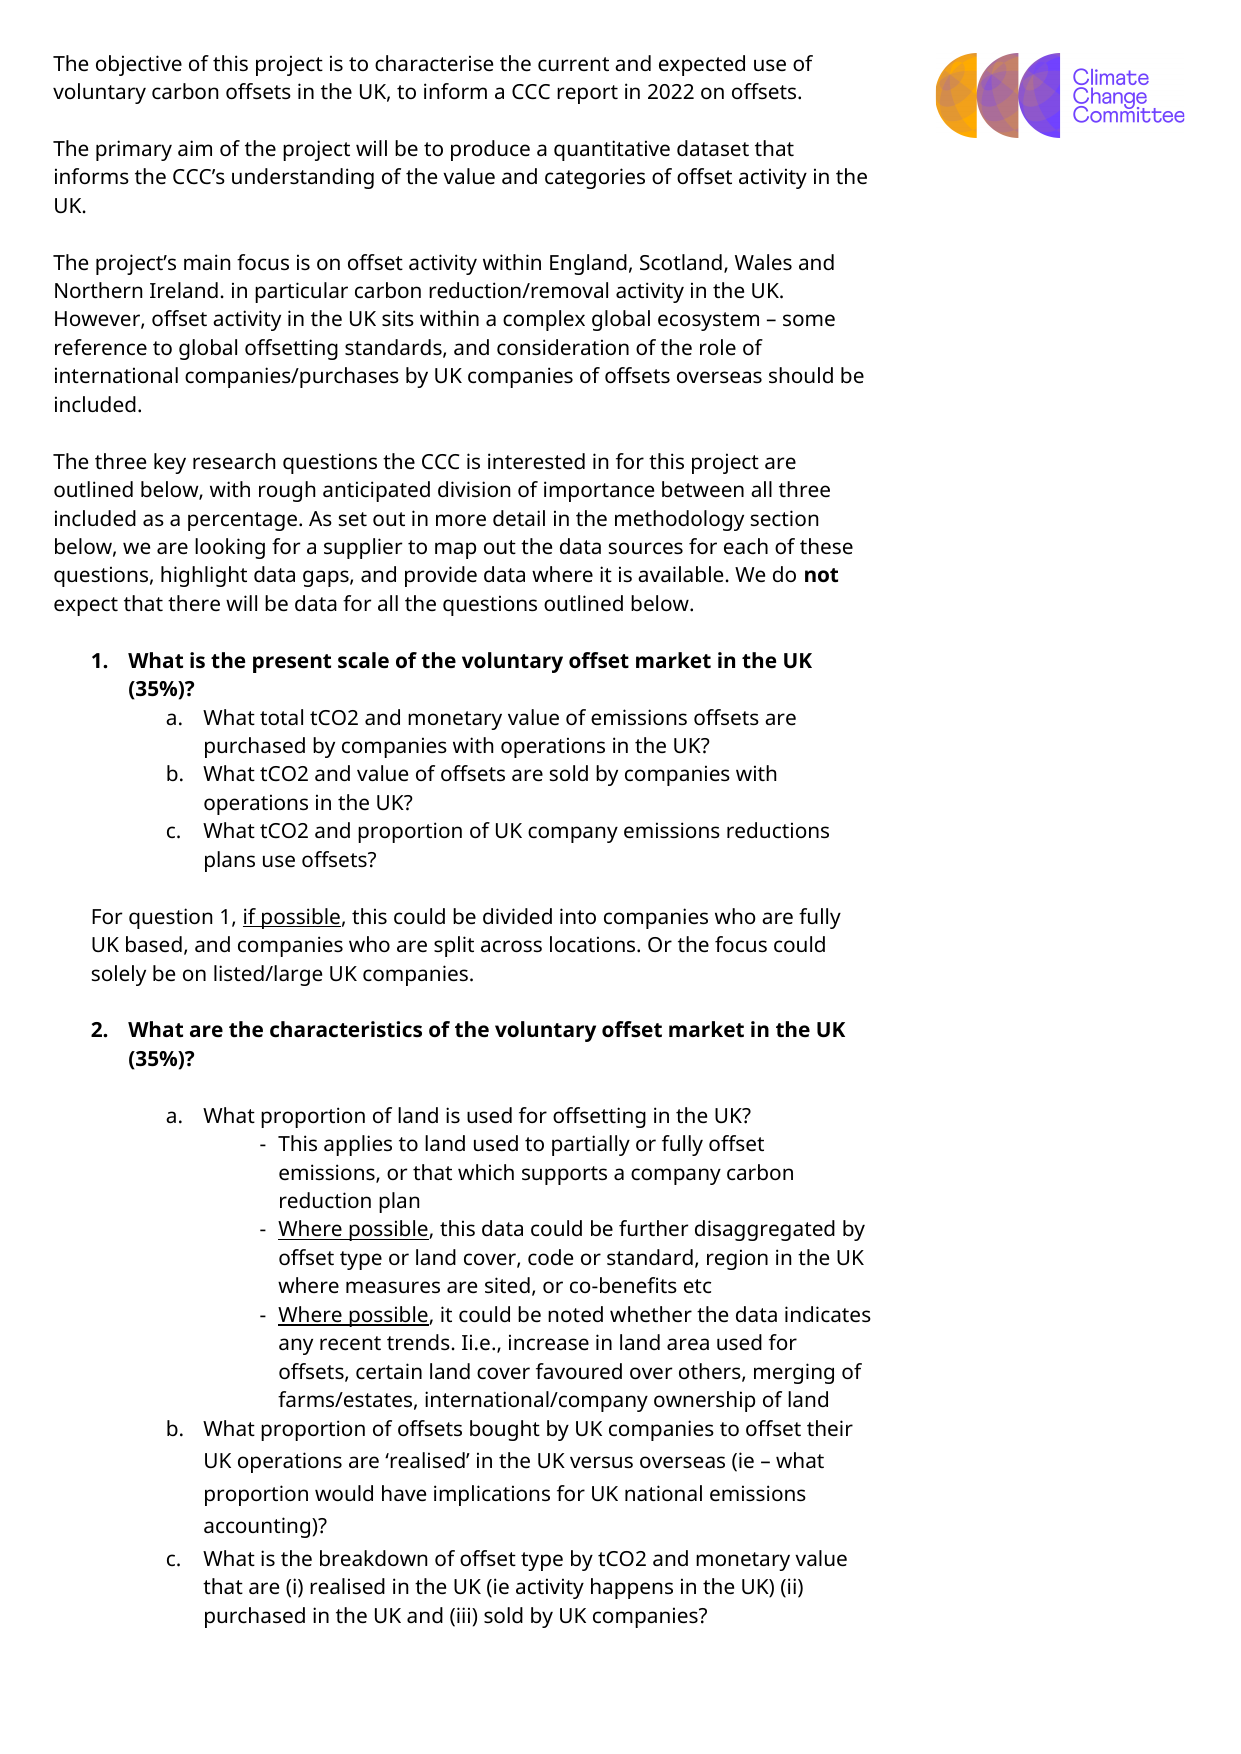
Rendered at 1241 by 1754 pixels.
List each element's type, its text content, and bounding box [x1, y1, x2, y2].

list What proportion of land is used for offsetting in the UK? [166, 1101, 872, 1129]
list Where possible, it could be noted whether the data indicates any recent trends. Ii.e., increase in land area used for offsets, certain land cover favoured over others, merging of farms/estates, international/company ownership of land [259, 1300, 872, 1414]
list What tCO2 and value of offsets are sold by companies with operations in the UK? [166, 759, 872, 816]
list What tCO2 and proportion of UK company emissions reductions plans use offsets? [166, 816, 872, 873]
text For question 1, if possible, this could be divided into companies who are fully UK based, and companies who are split across locations. Or the focus could solely be on listed/large UK companies. [91, 902, 872, 987]
text The objective of this project is to characterise the current and expected use of voluntary carbon offsets in the UK, to inform a CCC report in 2022 on offsets. [53, 49, 872, 106]
list What proportion of offsets bought by UK companies to offset their UK operations are ‘realised’ in the UK versus overseas (ie – what proportion would have implications for UK national emissions accounting)? [166, 1414, 872, 1540]
list Where possible, this data could be further disaggregated by offset type or land cover, code or standard, region in the UK where measures are sited, or co-benefits etc [259, 1214, 872, 1300]
picture [935, 53, 1185, 138]
list What is the present scale of the voluntary offset market in the UK (35%)? [91, 646, 872, 703]
list This applies to land used to partially or fully offset emissions, or that which supports a company carbon reduction plan [259, 1129, 872, 1214]
text The three key research questions the CCC is interested in for this project are outlined below, with rough anticipated division of importance between all three included as a percentage. As set out in more detail in the methodology section below, we are looking for a supplier to map out the data sources for each of these questions, highlight data gaps, and provide data where it is available. We do not expect that there will be data for all the questions outlined below. [53, 447, 872, 617]
list What total tCO2 and monetary value of emissions offsets are purchased by companies with operations in the UK? [166, 703, 872, 759]
text The primary aim of the project will be to produce a quantitative dataset that informs the CCC’s understanding of the value and categories of offset activity in the UK. [53, 134, 872, 219]
list What is the breakdown of offset type by tCO2 and monetary value that are (i) realised in the UK (ie activity happens in the UK) (ii) purchased in the UK and (iii) sold by UK companies? [166, 1544, 872, 1629]
text The project’s main focus is on offset activity within England, Scotland, Wales and Northern Ireland. in particular carbon reduction/removal activity in the UK. However, offset activity in the UK sits within a complex global ecosystem – some reference to global offsetting standards, and consideration of the role of international companies/purchases by UK companies of offsets overseas should be included. [53, 248, 872, 418]
list What are the characteristics of the voluntary offset market in the UK (35%)? [91, 1016, 872, 1072]
